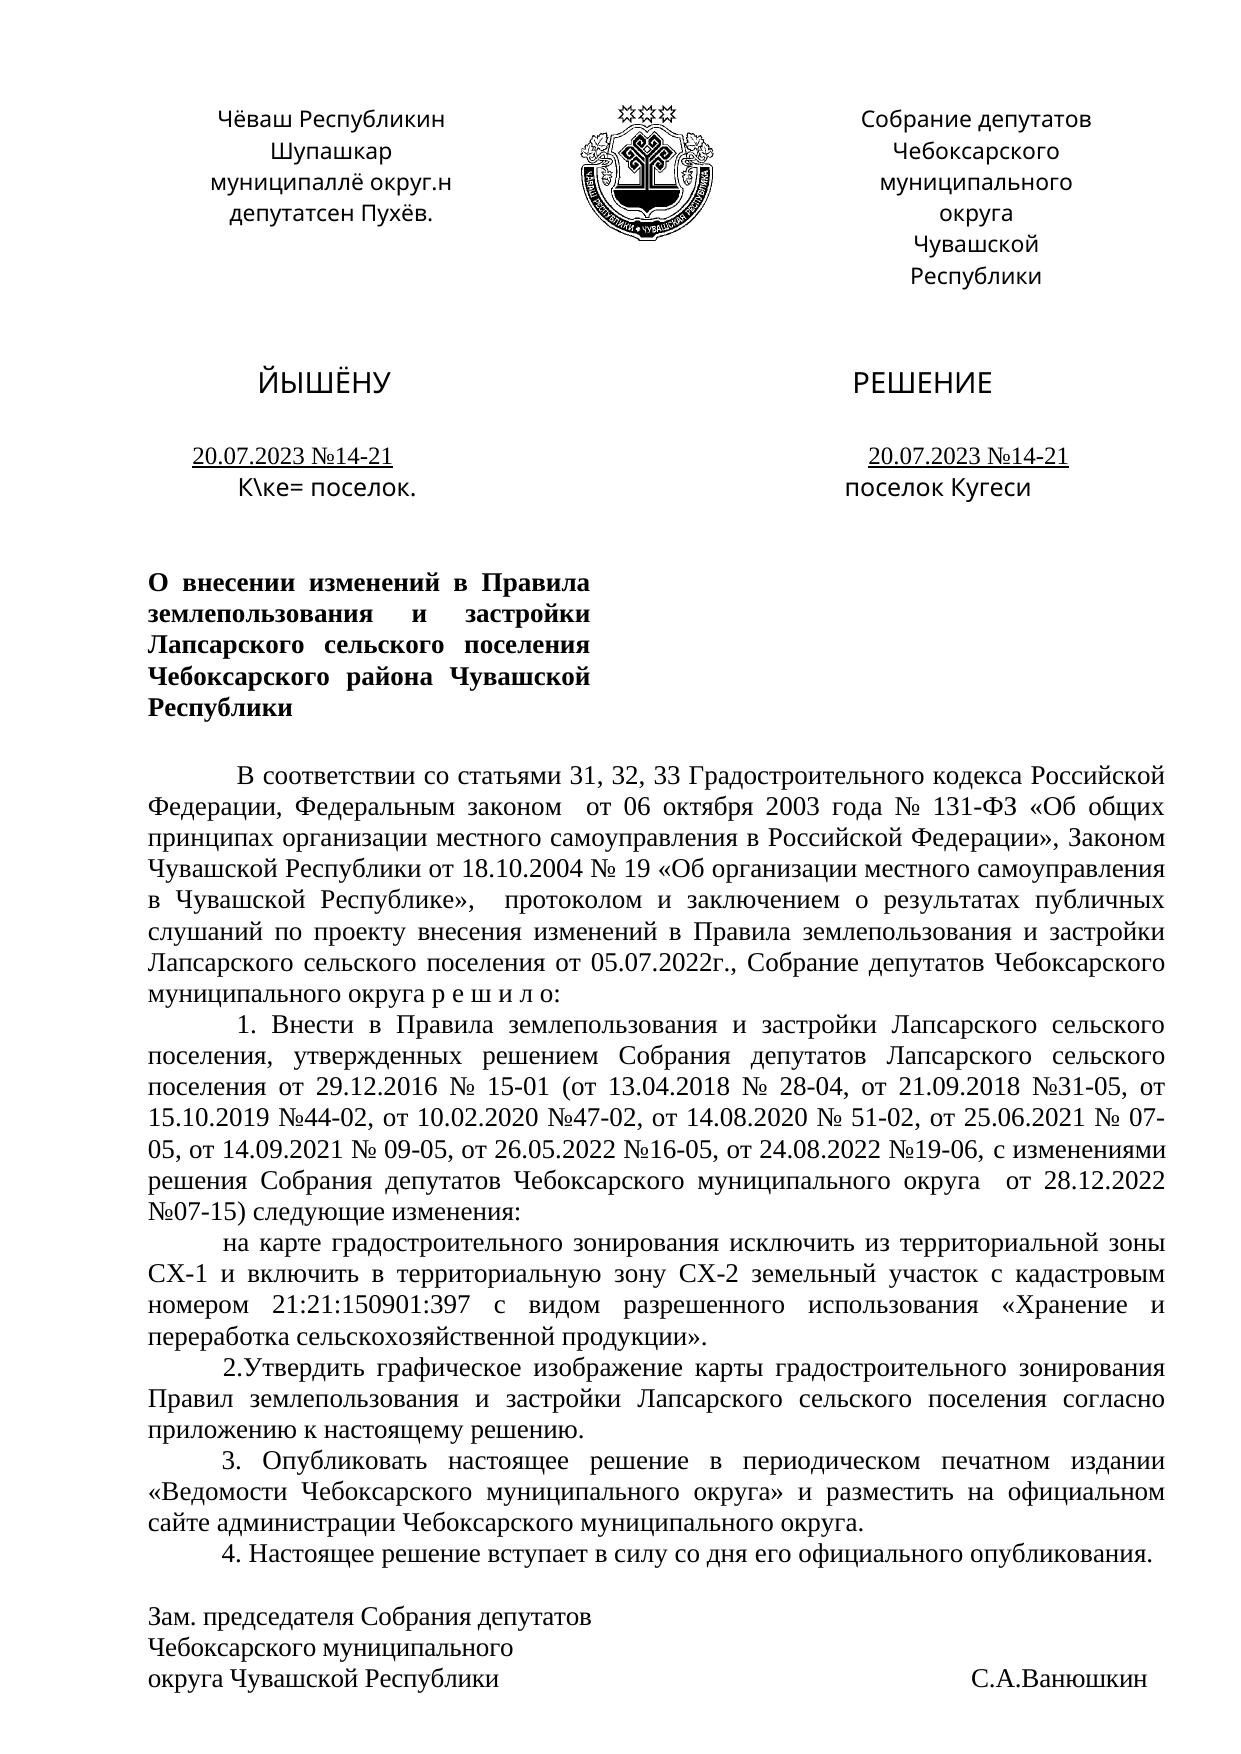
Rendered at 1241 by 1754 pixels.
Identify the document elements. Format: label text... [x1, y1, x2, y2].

table_header Собрание депутатов Чебоксарского муниципального округа Чувашской Республики [793, 104, 1115, 325]
text 20.07.2023 №14-21 20.07.2023 №14-21 [192, 441, 1166, 470]
text В соответствии со статьями 31, 32, 33 Градостроительного кодекса Российской Федерации, Федеральным законом от 06 октября 2003 года № 131-ФЗ «Об общих принципах организации местного самоуправления в Российской Федерации», Законом Чувашской Республики от 18.10.2004 № 19 «Об организации местного самоуправления в Чувашской Республике», протоколом и заключением о результатах публичных слушаний по проекту внесения изменений в Правила землепользования и застройки Лапсарского сельского поселения от 05.07.2022г., Собрание депутатов Чебоксарского муниципального округа р е ш и л о: [148, 759, 1166, 1008]
table_header [470, 104, 793, 325]
text на карте градостроительного зонирования исключить из территориальной зоны СХ-1 и включить в территориальную зону СХ-2 земельный участок с кадастровым номером 21:21:150901:397 с видом разрешенного использования «Хранение и переработка сельскохозяйственной продукции». [148, 1226, 1166, 1351]
text 1. Внести в Правила землепользования и застройки Лапсарского сельского поселения, утвержденных решением Собрания депутатов Лапсарского сельского поселения от 29.12.2016 № 15-01 (от 13.04.2018 № 28-04, от 21.09.2018 №31-05, от 15.10.2019 №44-02, от 10.02.2020 №47-02, от 14.08.2020 № 51-02, от 25.06.2021 № 07-05, от 14.09.2021 № 09-05, от 26.05.2022 №16-05, от 24.08.2022 №19-06, с изменениями решения Собрания депутатов Чебоксарского муниципального округа от 28.12.2022 №07-15) следующие изменения: [148, 1008, 1166, 1226]
text 2.Утвердить графическое изображение карты градостроительного зонирования Правил землепользования и застройки Лапсарского сельского поселения согласно приложению к настоящему решению. [148, 1351, 1166, 1444]
text 3. Опубликовать настоящее решение в периодическом печатном издании «Ведомости Чебоксарского муниципального округа» и разместить на официальном сайте администрации Чебоксарского муниципального округа. [148, 1444, 1166, 1538]
text Зам. председателя Собрания депутатов [148, 1600, 1166, 1631]
text Чебоксарского муниципального [148, 1631, 1166, 1662]
text О внесении изменений в Правила землепользования и застройки Лапсарского сельского поселения Чебоксарского района Чувашской Республики [148, 566, 591, 722]
text ЙЫШЁНУ РЕШЕНИЕ [192, 362, 1166, 402]
text округа Чувашской Республики С.А.Ванюшкин [148, 1662, 1166, 1693]
text 4. Настоящее решение вступает в силу со дня его официального опубликования. [148, 1538, 1166, 1569]
text К\ке= поселок. поселок Кугеси [192, 470, 1166, 504]
table_header Чёваш Республикин Шупашкар муниципаллё округ.н депутатсен Пухёв. [148, 104, 470, 325]
